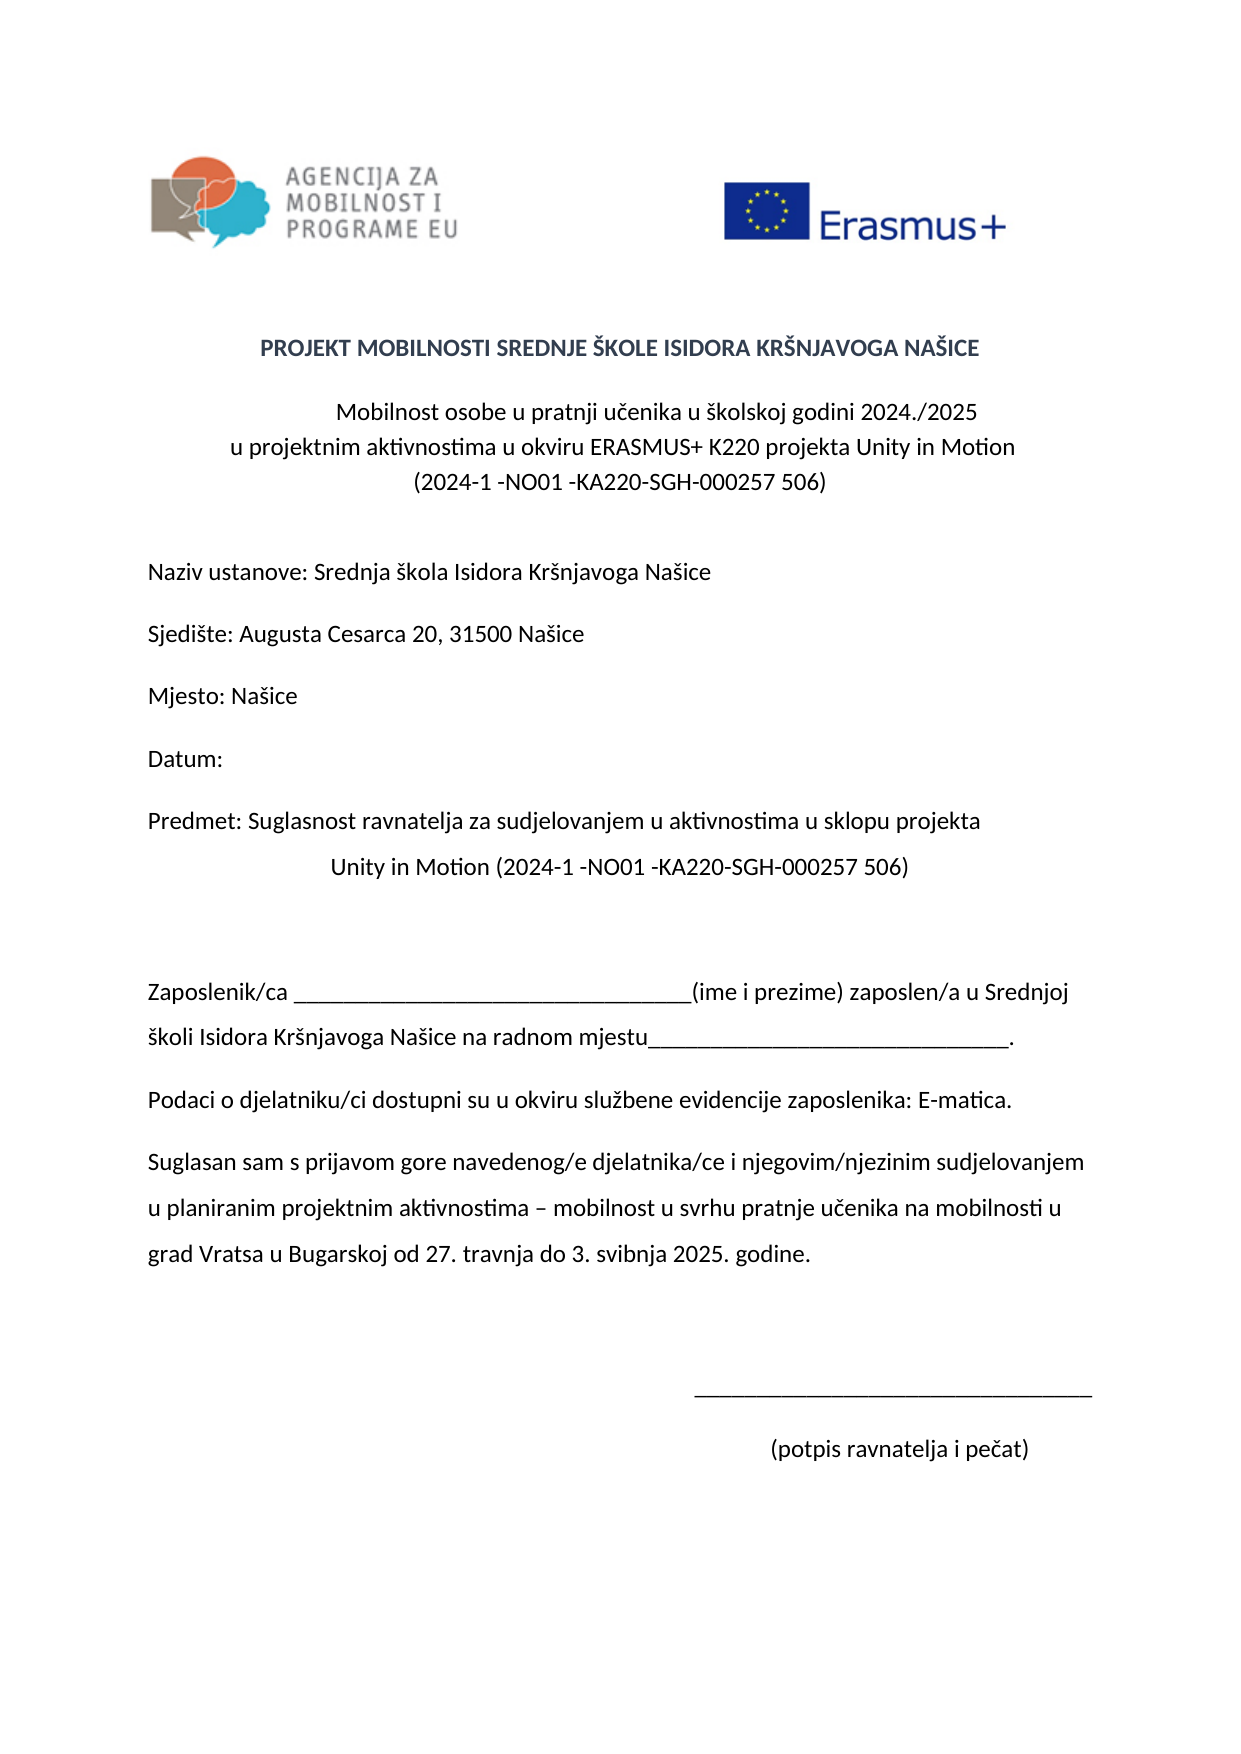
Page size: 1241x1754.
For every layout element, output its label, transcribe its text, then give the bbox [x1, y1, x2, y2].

text (potpis ravnatelja i pečat) [148, 1433, 1093, 1463]
text Naziv ustanove: Srednja škola Isidora Kršnjavoga Našice [148, 556, 1093, 586]
picture [147, 147, 461, 256]
text u projektnim aktivnostima u okviru ERASMUS+ K220 projekta Unity in Motion [148, 431, 1093, 462]
text Datum: [148, 743, 1093, 773]
text Unity in Motion (2024-1 -NO01 -KA220-SGH-000257 506) [148, 851, 1093, 882]
text Mobilnost osobe u pratnji učenika u školskoj godini 2024./2025 [221, 396, 1093, 427]
text Suglasan sam s prijavom gore navedenog/e djelatnika/ce i njegovim/njezinim sudjelovanjem u planiranim projektnim aktivnostima – mobilnost u svrhu pratnje učenika na mobilnosti u grad Vratsa u Bugarskoj od 27. travnja do 3. svibnja 2025. godine. [148, 1146, 1093, 1268]
text (2024-1 -NO01 -KA220-SGH-000257 506) [148, 466, 1093, 497]
text ________________________________ [148, 1370, 1093, 1401]
text Sjedište: Augusta Cesarca 20, 31500 Našice [148, 618, 1093, 649]
text PROJEKT MOBILNOSTI SREDNJE ŠKOLE ISIDORA KRŠNJAVOGA NAŠICE [148, 332, 1093, 362]
text Podaci o djelatniku/ci dostupni su u okviru službene evidencije zaposlenika: E-matica. [148, 1084, 1093, 1114]
picture [708, 166, 1022, 256]
text Predmet: Suglasnost ravnatelja za sudjelovanjem u aktivnostima u sklopu projekta [148, 805, 1093, 836]
text Mjesto: Našice [148, 681, 1093, 711]
text Zaposlenik/ca ________________________________(ime i prezime) zaposlen/a u Srednjoj školi Isidora Kršnjavoga Našice na radnom mjestu_____________________________. [148, 976, 1093, 1052]
